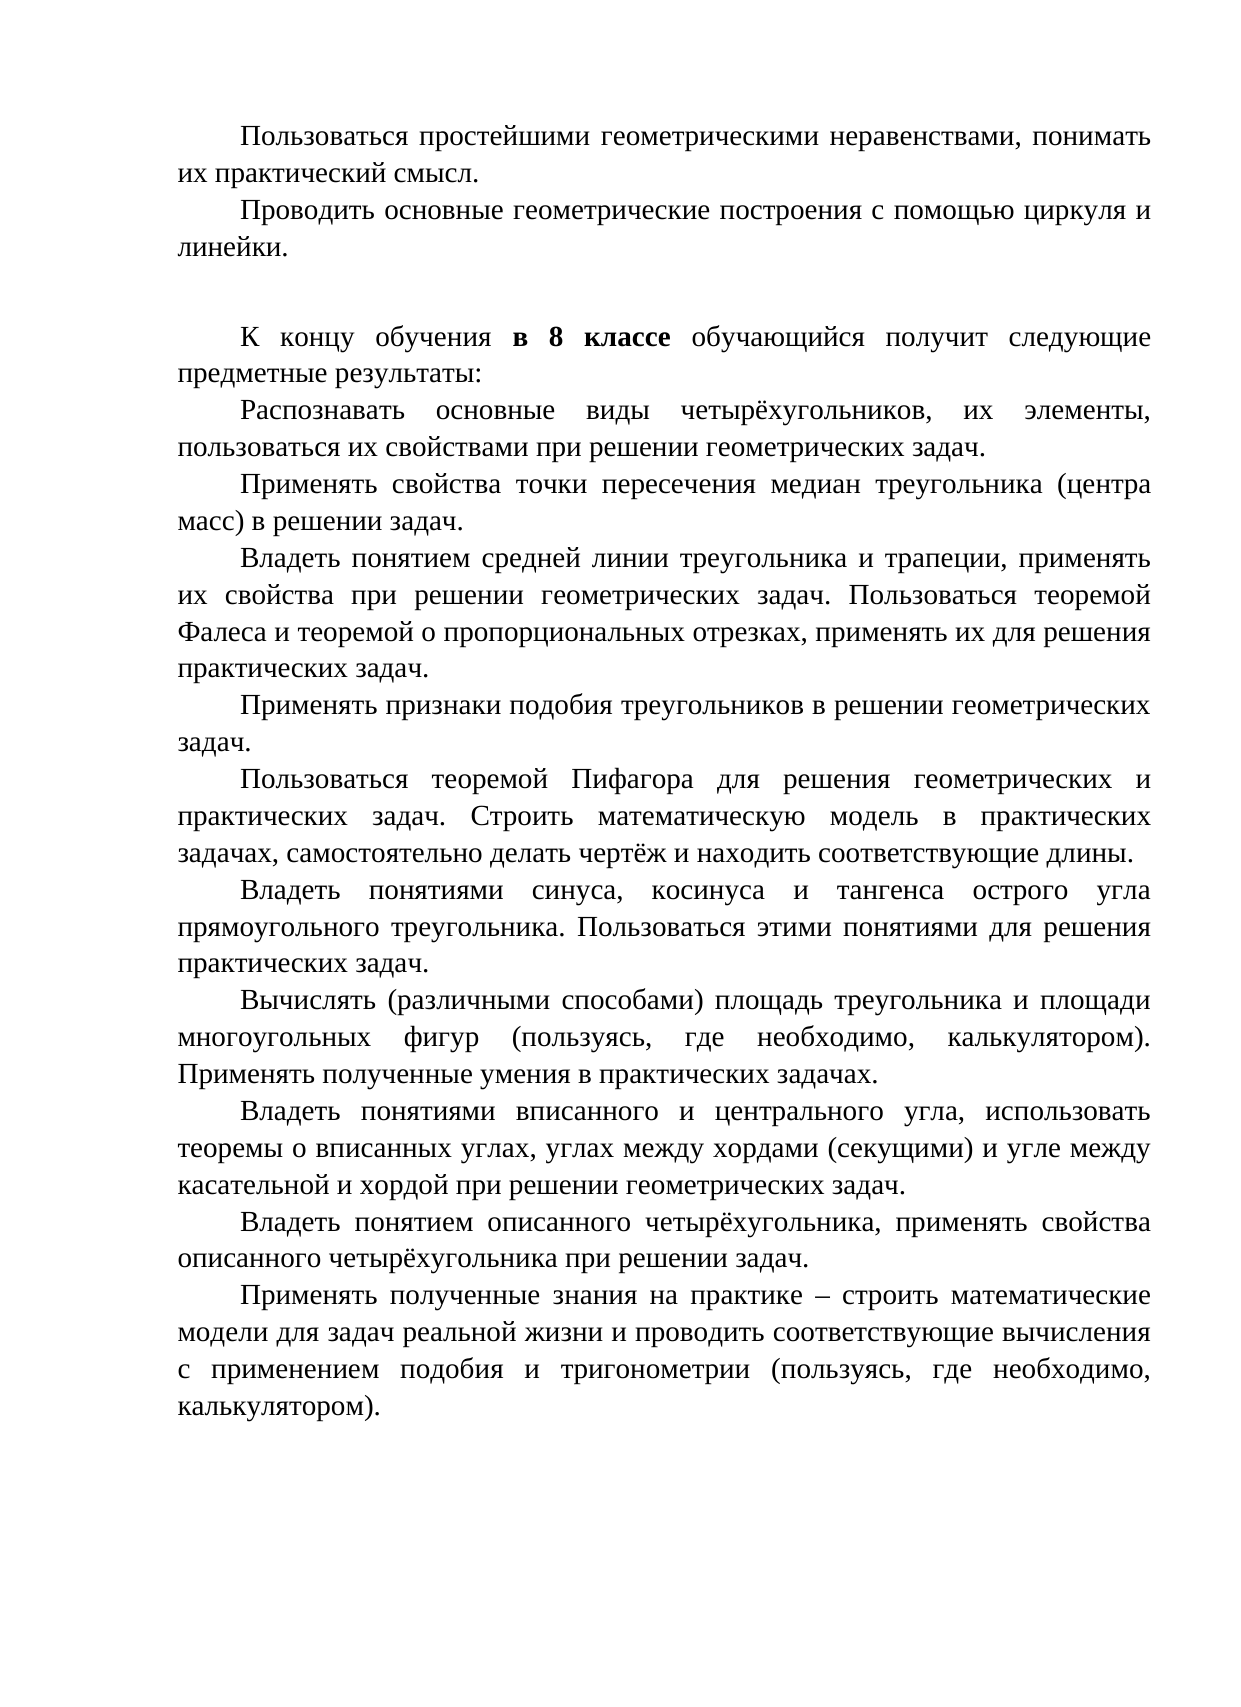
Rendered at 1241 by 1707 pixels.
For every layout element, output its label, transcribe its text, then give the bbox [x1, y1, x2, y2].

text Пользоваться простейшими геометрическими неравенствами, понимать их практический смысл. [177, 118, 1152, 188]
text Вычислять (различными способами) площадь треугольника и площади многоугольных фигур (пользуясь, где необходимо, калькулятором). Применять полученные умения в практических задачах. [177, 982, 1152, 1090]
text Проводить основные геометрические построения с помощью циркуля и линейки. [177, 192, 1152, 262]
text Применять полученные знания на практике – строить математические модели для задач реальной жизни и проводить соответствующие вычисления с применением подобия и тригонометрии (пользуясь, где необходимо, калькулятором). [177, 1277, 1152, 1422]
text Владеть понятиями вписанного и центрального угла, использовать теоремы о вписанных углах, углах между хордами (секущими) и угле между касательной и хордой при решении геометрических задач. [177, 1093, 1152, 1200]
text Применять признаки подобия треугольников в решении геометрических задач. [177, 687, 1152, 758]
text Владеть понятием описанного четырёхугольника, применять свойства описанного четырёхугольника при решении задач. [177, 1204, 1152, 1274]
text К концу обучения в 8 классе обучающийся получит следующие предметные результаты: [177, 319, 1152, 389]
text Пользоваться теоремой Пифагора для решения геометрических и практических задач. Строить математическую модель в практических задачах, самостоятельно делать чертёж и находить соответствующие длины. [177, 761, 1152, 868]
text Владеть понятиями синуса, косинуса и тангенса острого угла прямоугольного треугольника. Пользоваться этими понятиями для решения практических задач. [177, 872, 1152, 979]
text Владеть понятием средней линии треугольника и трапеции, применять их свойства при решении геометрических задач. Пользоваться теоремой Фалеса и теоремой о пропорциональных отрезках, применять их для решения практических задач. [177, 540, 1152, 684]
text Распознавать основные виды четырёхугольников, их элементы, пользоваться их свойствами при решении геометрических задач. [177, 392, 1152, 463]
text Применять свойства точки пересечения медиан треугольника (центра масс) в решении задач. [177, 466, 1152, 537]
